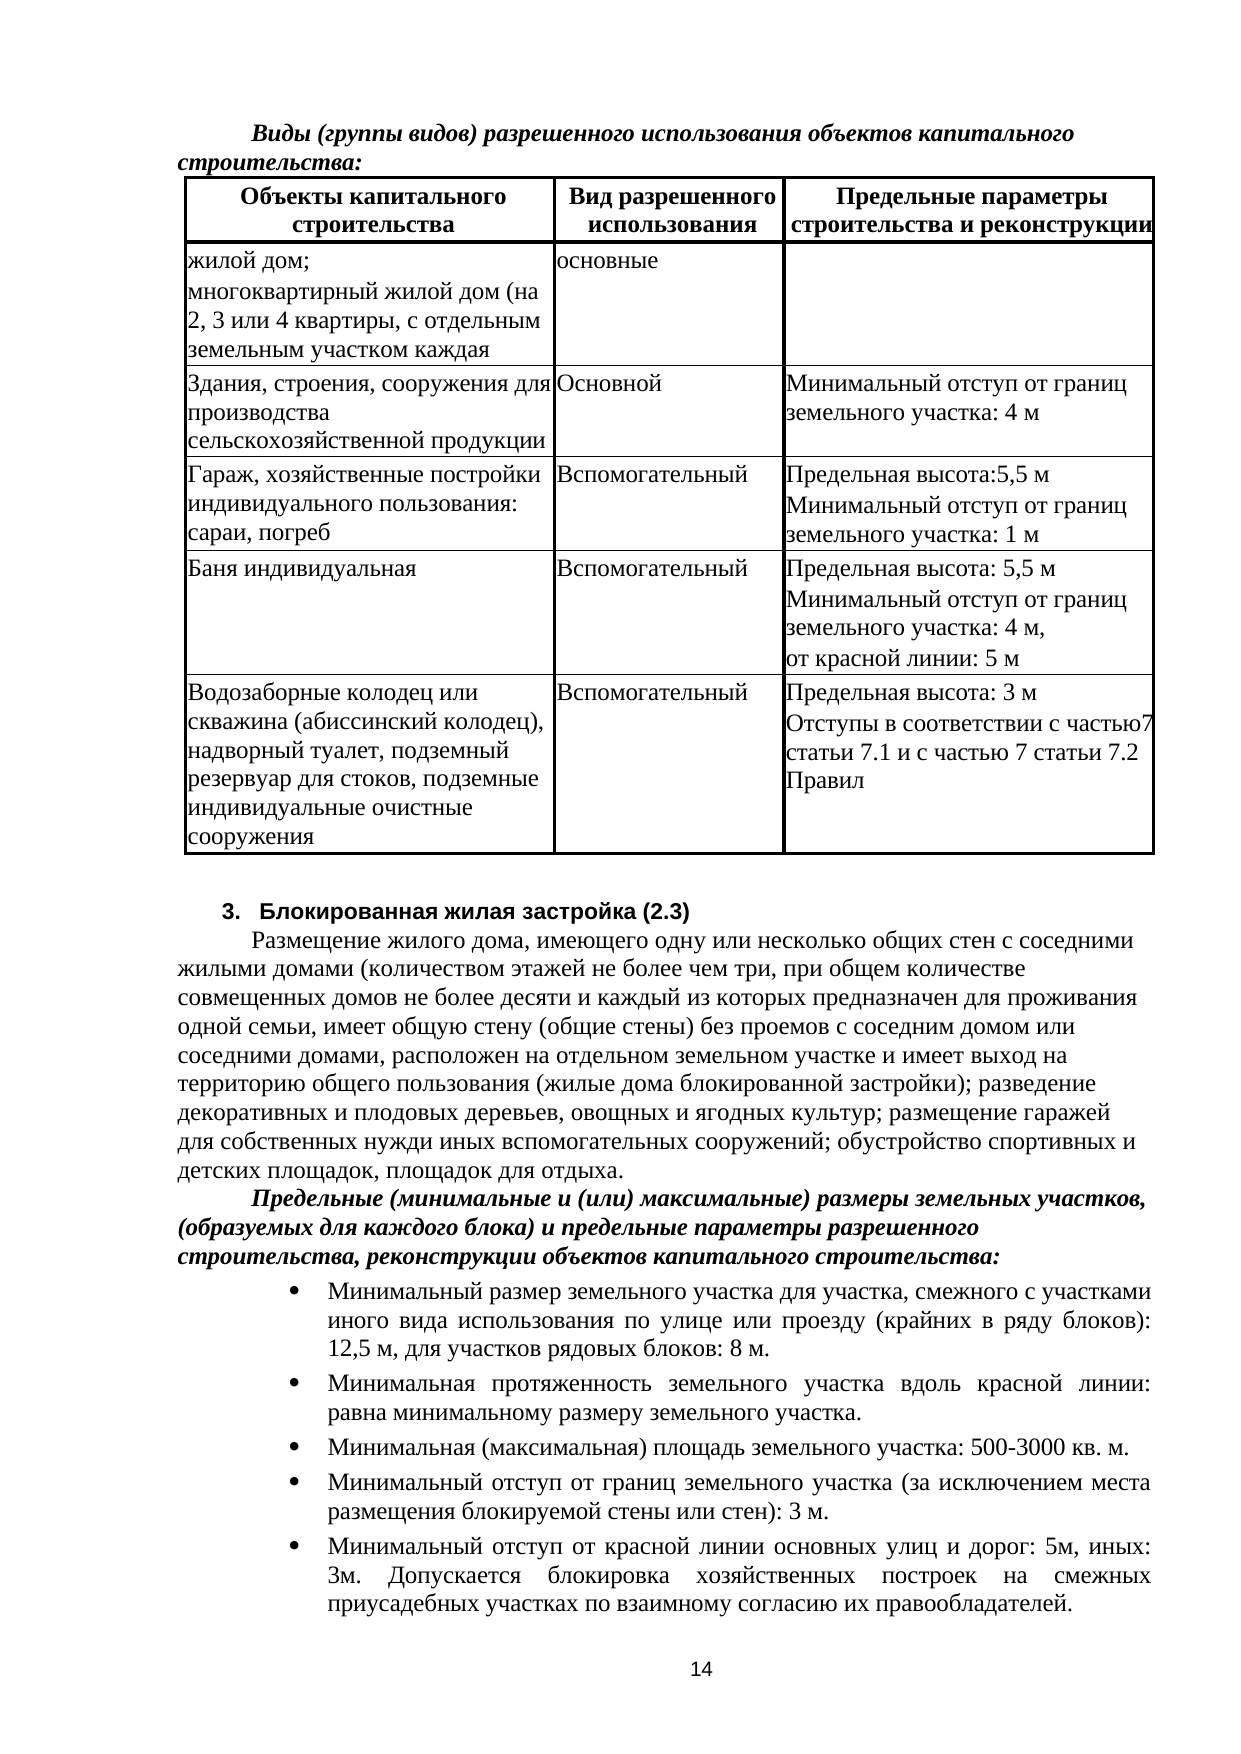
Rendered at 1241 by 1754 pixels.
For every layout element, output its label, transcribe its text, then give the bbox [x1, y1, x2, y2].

text Размещение жилого дома, имеющего одну или несколько общих стен с соседними жилыми домами (количеством этажей не более чем три, при общем количестве совмещенных домов не более десяти и каждый из которых предназначен для проживания одной семьи, имеет общую стену (общие стены) без проемов с соседним домом или соседними домами, расположен на отдельном земельном участке и имеет выход на территорию общего пользования (жилые дома блокированной застройки); разведение декоративных и плодовых деревьев, овощных и ягодных культур; размещение гаражей для собственных нужди иных вспомогательных сооружений; обустройство спортивных и детских площадок, площадок для отдыха. [177, 925, 1152, 1183]
table_cell Предельная высота: 3 м Отступы в соответствии с частью7 статьи 7.1 и с частью 7 статьи 7.2 Правил [786, 675, 1152, 852]
table_cell Вспомогательный [556, 675, 782, 852]
text Минимальный отступ от границ земельного участка (за исключением места размещения блокируемой стены или стен): 3 м. [290, 1467, 1152, 1525]
table_cell [786, 244, 1152, 365]
table_cell Вспомогательный [556, 457, 782, 550]
list Блокированная жилая застройка (2.3) [222, 898, 1152, 925]
table_header Вид разрешенного использования [556, 179, 782, 240]
table_cell Предельная высота: 5,5 м Минимальный отступ от границ земельного участка: 4 м, от красной линии: 5 м [786, 551, 1152, 674]
table_cell Основной [556, 366, 782, 456]
text Минимальная (максимальная) площадь земельного участка: 500-3000 кв. м. [290, 1432, 1152, 1461]
text Минимальный размер земельного участка для участка, смежного с участками иного вида использования по улице или проезду (крайних в ряду блоков): 12,5 м, для участков рядовых блоков: 8 м. [290, 1276, 1152, 1362]
table_cell жилой дом; многоквартирный жилой дом (на 2, 3 или 4 квартиры, с отдельным земельным участком каждая [187, 244, 553, 365]
text Минимальный отступ от красной линии основных улиц и дорог: 5м, иных: 3м. Допускается блокировка хозяйственных построек на смежных приусадебных участках по взаимному согласию их правообладателей. [290, 1531, 1152, 1617]
text Виды (группы видов) разрешенного использования объектов капитального строительства: [177, 118, 1152, 176]
table_cell Водозаборные колодец или скважина (абиссинский колодец), надворный туалет, подземный резервуар для стоков, подземные индивидуальные очистные сооружения [187, 675, 553, 852]
table_cell Вспомогательный [556, 551, 782, 674]
table_header Предельные параметры строительства и реконструкции [786, 179, 1152, 240]
table_cell Здания, строения, сооружения для производства сельскохозяйственной продукции [187, 366, 553, 456]
text Предельные (минимальные и (или) максимальные) размеры земельных участков, (образуемых для каждого блока) и предельные параметры разрешенного строительства, реконструкции объектов капитального строительства: [177, 1183, 1152, 1270]
table_cell Баня индивидуальная [187, 551, 553, 674]
table_cell основные [556, 244, 782, 365]
table_cell Предельная высота:5,5 м Минимальный отступ от границ земельного участка: 1 м [786, 457, 1152, 550]
text Минимальная протяженность земельного участка вдоль красной линии: равна минимальному размеру земельного участка. [290, 1368, 1152, 1426]
table_cell Гараж, хозяйственные постройки индивидуального пользования: сараи, погреб [187, 457, 553, 550]
table_header Объекты капитального строительства [187, 179, 553, 240]
table_cell Минимальный отступ от границ земельного участка: 4 м [786, 366, 1152, 456]
